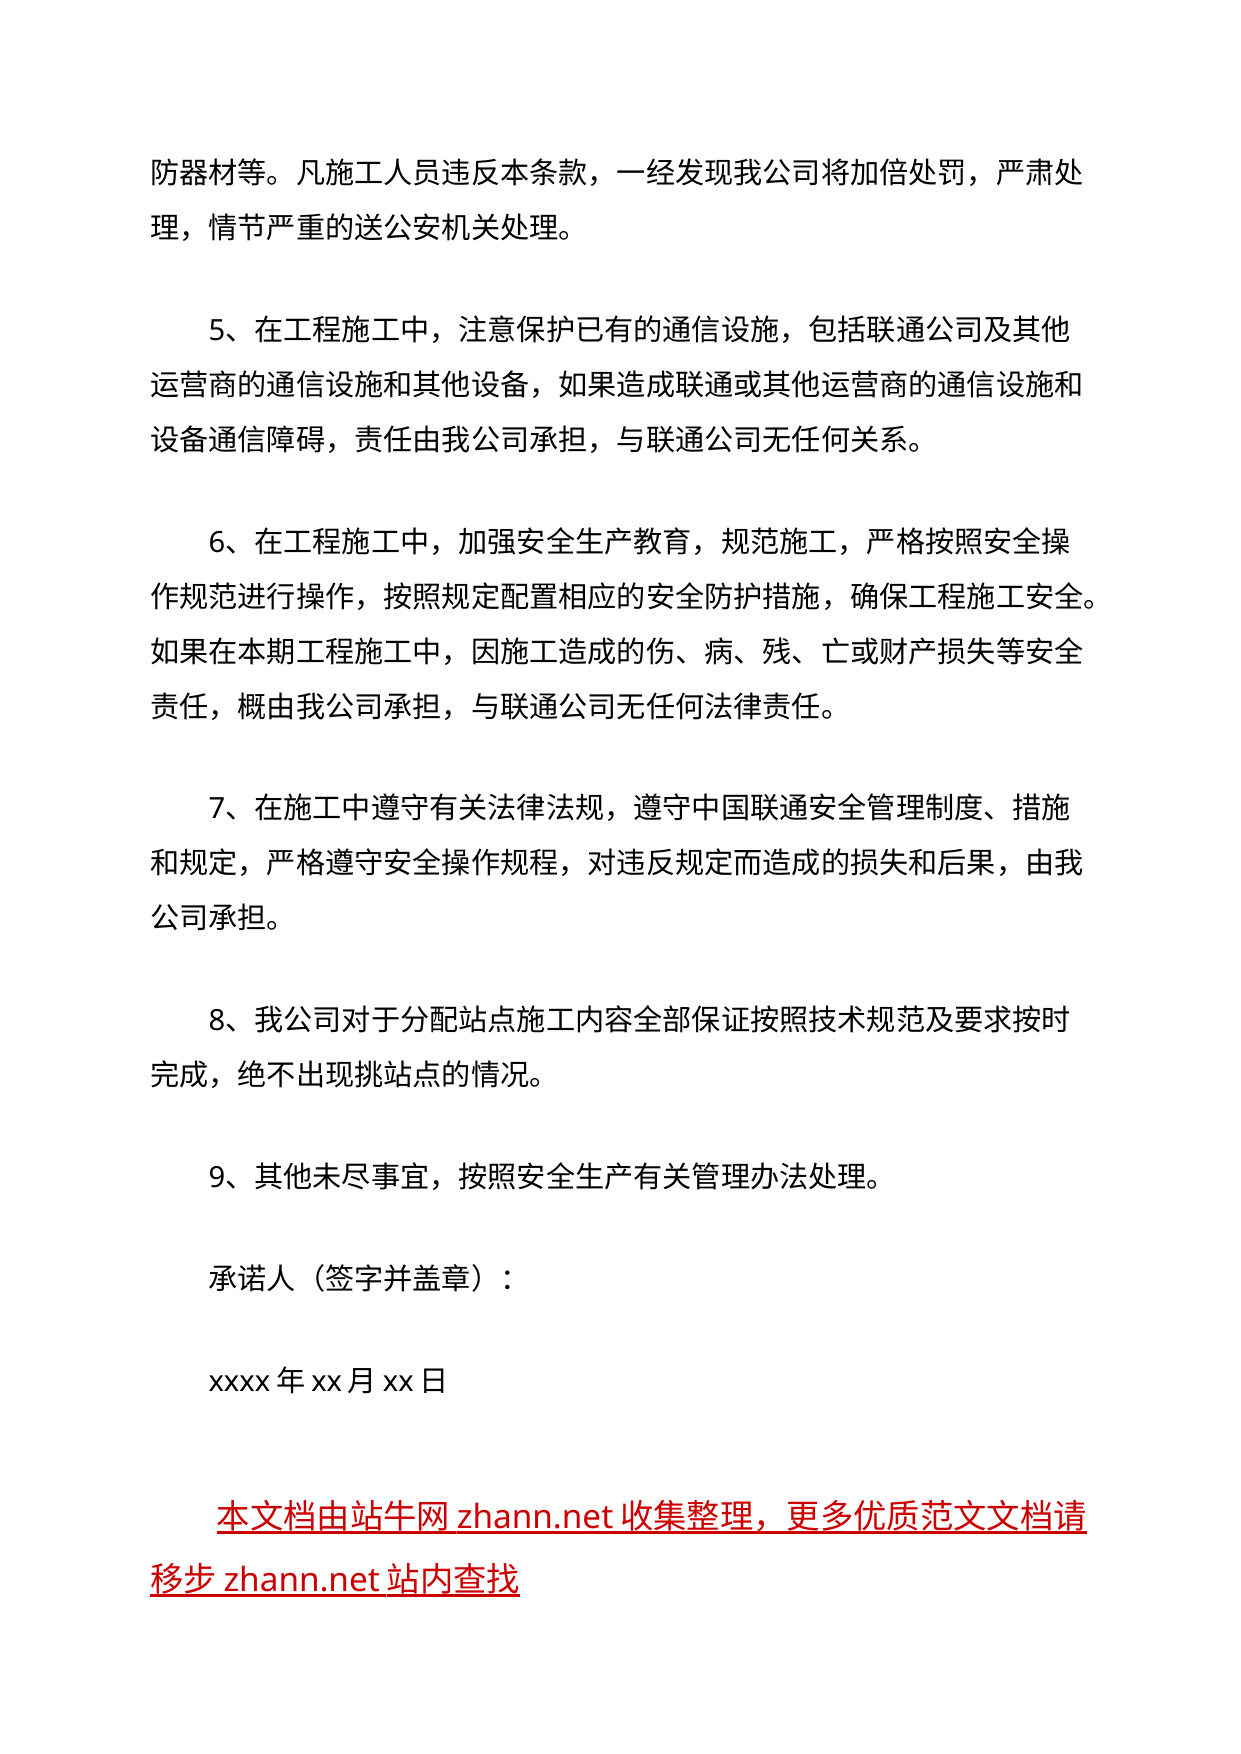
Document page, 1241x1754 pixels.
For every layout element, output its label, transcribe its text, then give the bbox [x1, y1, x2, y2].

text 承诺人（签字并盖章）： [150, 1255, 1090, 1298]
text 8、我公司对于分配站点施工内容全部保证按照技术规范及要求按时完成，绝不出现挑站点的情况。 [150, 997, 1090, 1094]
text 7、在施工中遵守有关法律法规，遵守中国联通安全管理制度、措施和规定，严格遵守安全操作规程，对违反规定而造成的损失和后果，由我公司承担。 [150, 785, 1090, 937]
text xxxx年xx月xx日 [150, 1357, 1090, 1399]
text 6、在工程施工中，加强安全生产教育，规范施工，严格按照安全操作规范进行操作，按照规定配置相应的安全防护措施，确保工程施工安全。如果在本期工程施工中，因施工造成的伤、病、残、亡或财产损失等安全责任，概由我公司承担，与联通公司无任何法律责任。 [150, 518, 1090, 725]
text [150, 150, 1090, 247]
text 本文档由站牛网zhann.net收集整理，更多优质范文文档请移步zhann.net站内查找 [150, 1490, 1090, 1602]
text 5、在工程施工中，注意保护已有的通信设施，包括联通公司及其他运营商的通信设施和其他设备，如果造成联通或其他运营商的通信设施和设备通信障碍，责任由我公司承担，与联通公司无任何关系。 [150, 307, 1090, 459]
text 9、其他未尽事宜，按照安全生产有关管理办法处理。 [150, 1153, 1090, 1196]
